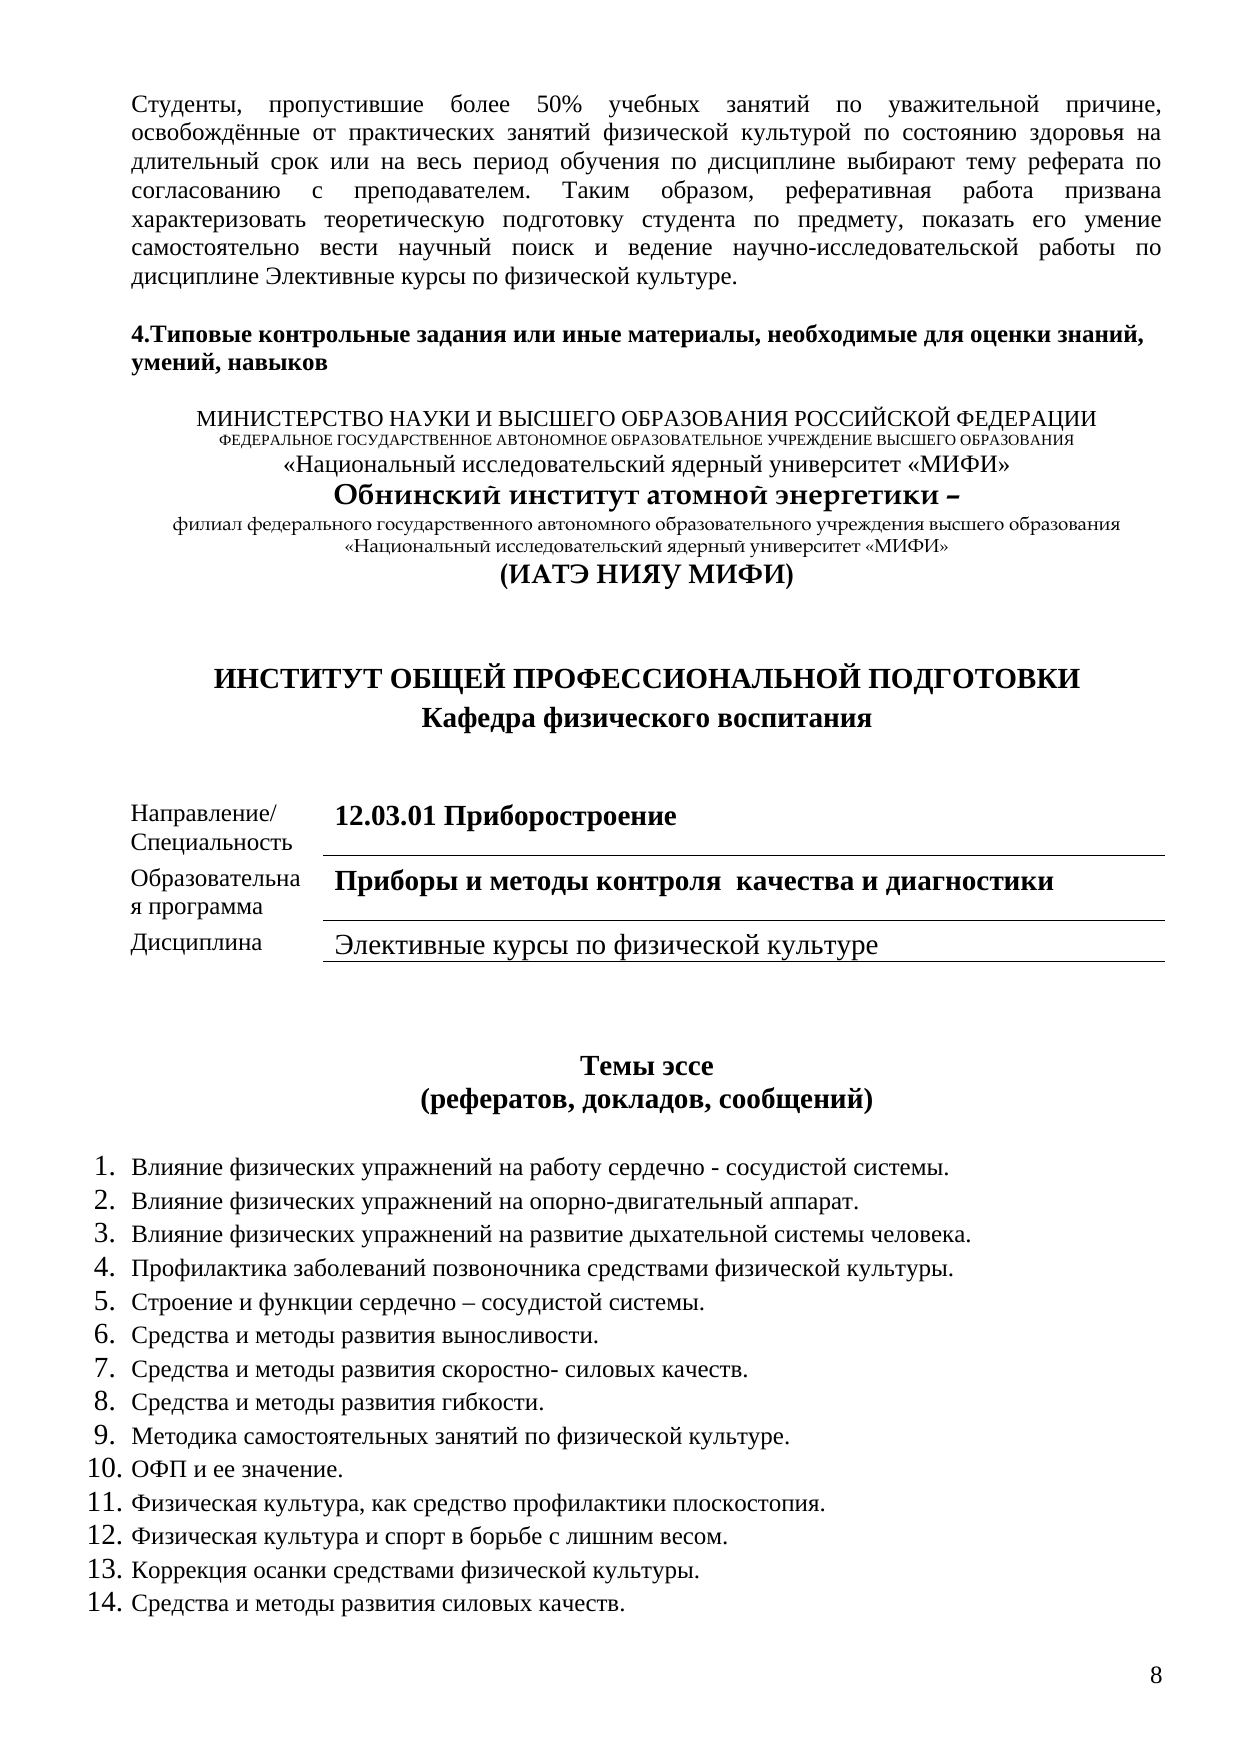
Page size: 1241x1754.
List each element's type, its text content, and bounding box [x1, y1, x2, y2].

table_cell Дисциплина [119, 920, 323, 961]
table_header Направление/ Специальность [119, 792, 323, 855]
list Влияние физических упражнений на развитие дыхательной системы человека. [94, 1216, 1162, 1249]
text ИНСТИТУТ ОБЩЕЙ ПРОФЕССИОНАЛЬНОЙ ПОДГОТОВКИ [131, 661, 1163, 694]
table_cell Элективные курсы по физической культуре [323, 921, 1165, 961]
list Методика самостоятельных занятий по физической культуре. [94, 1417, 1162, 1450]
text Студенты, пропустившие более 50% учебных занятий по уважительной причине, освобождённые от практических занятий физической культурой по состоянию здоровья на длительный срок или на весь период обучения по дисциплине выбирают тему реферата по согласованию с преподавателем. Таким образом, реферативная работа призвана характеризовать теоретическую подготовку студента по предмету, показать его умение самостоятельно вести научный поиск и ведение научно-исследовательской работы по дисциплине Элективные курсы по физической культуре. [131, 89, 1162, 290]
list Влияние физических упражнений на опорно-двигательный аппарат. [94, 1182, 1162, 1216]
text «Национальный исследовательский ядерный университет «МИФИ» [131, 449, 1162, 478]
text МИНИСТЕРСТВО НАУКИ И ВЫСШЕГО ОБРАЗОВАНИЯ РОССИЙСКОЙ ФЕДЕРАЦИИ [131, 405, 1162, 431]
text Обнинский институт атомной энергетики – [131, 478, 1162, 513]
text (ИАТЭ НИЯУ МИФИ) [131, 558, 1162, 591]
list Физическая культура и спорт в борьбе с лишним весом. [86, 1517, 1162, 1551]
list Средства и методы развития выносливости. [94, 1316, 1162, 1350]
text Кафедра физического воспитания [131, 701, 1163, 734]
list Коррекция осанки средствами физической культуры. [86, 1551, 1162, 1584]
table_cell Образовательная программа [119, 855, 323, 920]
table_cell Приборы и методы контроля качества и диагностики [323, 856, 1165, 920]
list Профилактика заболеваний позвоночника средствами физической культуры. [94, 1249, 1162, 1283]
list Физическая культура, как средство профилактики плоскостопия. [86, 1484, 1162, 1517]
list Влияние физических упражнений на работу сердечно - сосудистой системы. [94, 1148, 1162, 1182]
list Средства и методы развития силовых качеств. [86, 1584, 1162, 1618]
text 4.Типовые контрольные задания или иные материалы, необходимые для оценки знаний, умений, навыков [131, 319, 1162, 376]
text (рефератов, докладов, сообщений) [131, 1081, 1162, 1115]
text Темы эссе [131, 1048, 1162, 1081]
list ОФП и ее значение. [86, 1450, 1162, 1484]
text ФЕДЕРАЛЬНОЕ ГОСУДАРСТВЕННОЕ АВТОНОМНОЕ ОБРАЗОВАТЕЛЬНОЕ УЧРЕЖДЕНИЕ ВЫСШЕГО ОБРАЗОВАНИЯ [131, 431, 1162, 449]
list Средства и методы развития гибкости. [94, 1383, 1162, 1417]
list Средства и методы развития скоростно- силовых качеств. [94, 1350, 1162, 1383]
table_header 12.03.01 Приборостроение [323, 792, 1165, 855]
list Строение и функции сердечно – сосудистой системы. [94, 1283, 1162, 1316]
text филиал федерального государственного автономного образовательного учреждения высшего образования «Национальный исследовательский ядерный университет «МИФИ» [131, 513, 1162, 558]
